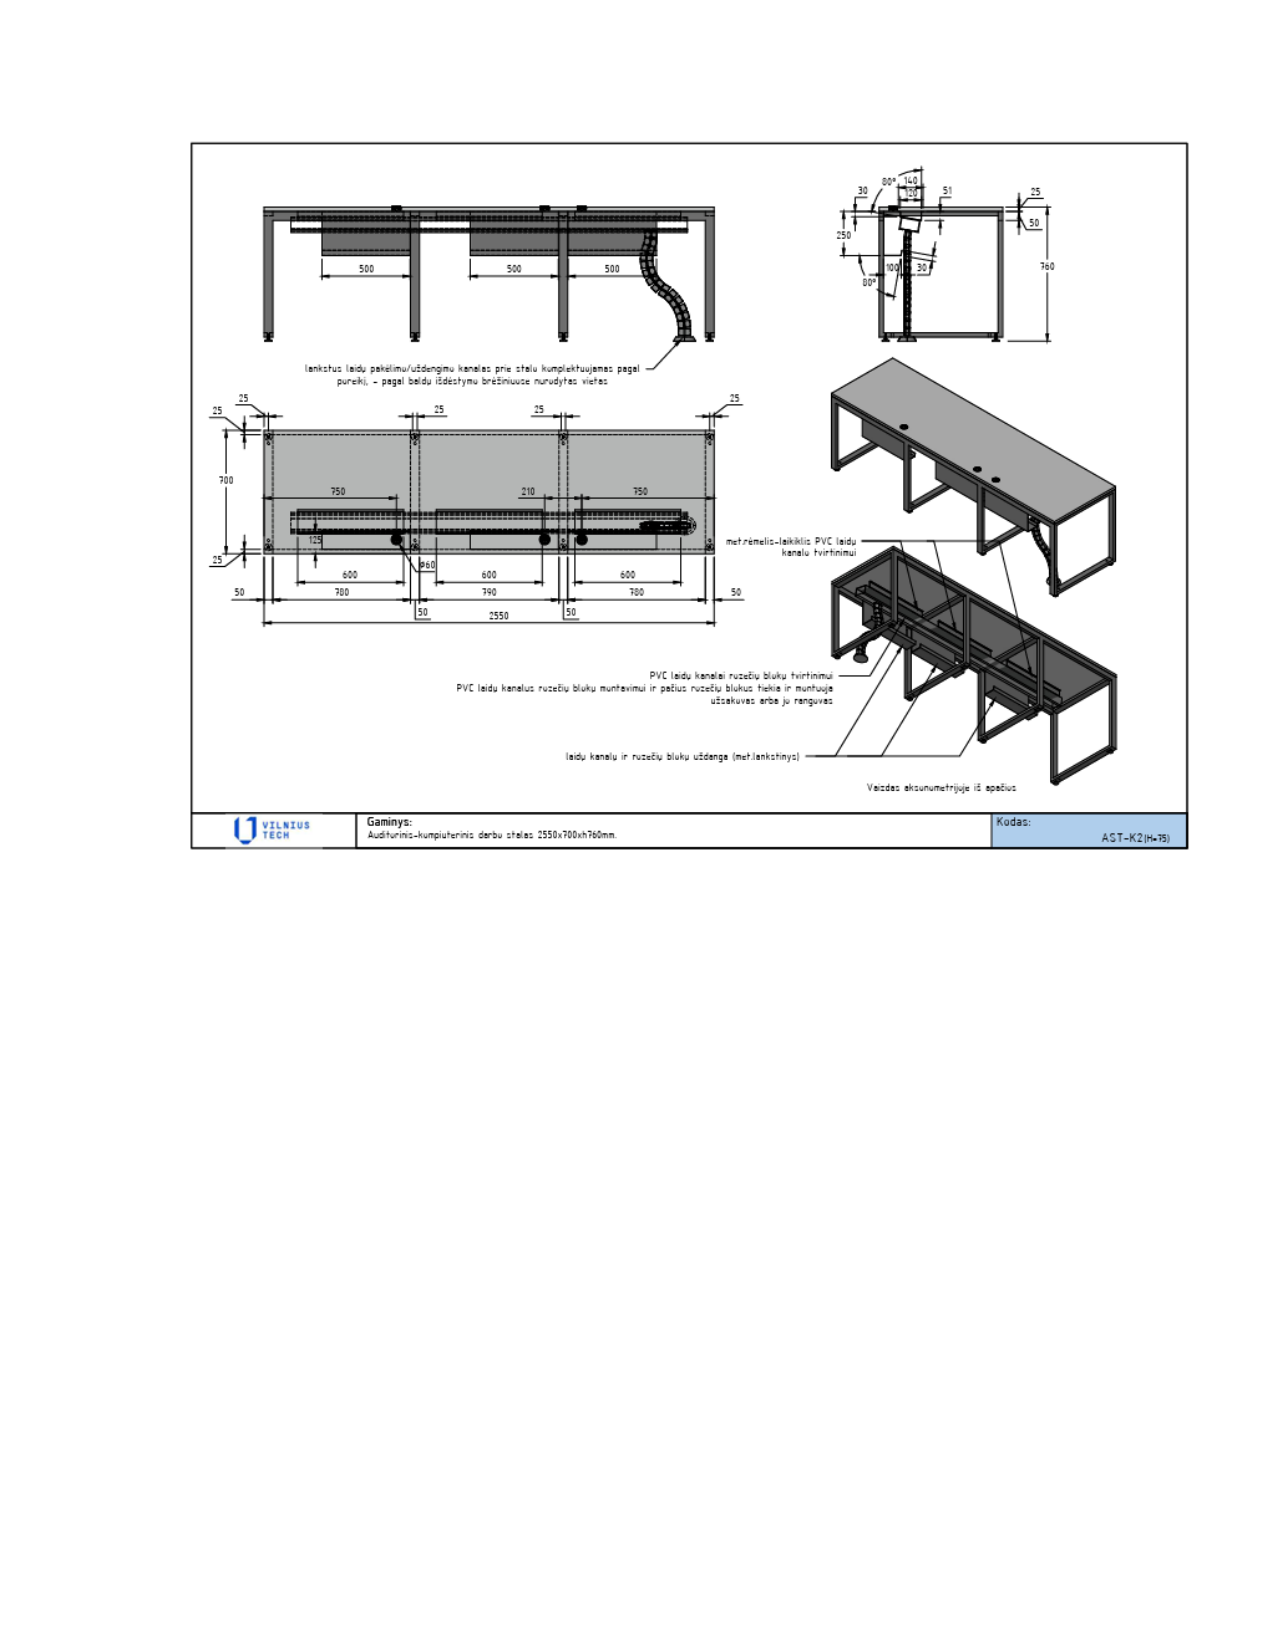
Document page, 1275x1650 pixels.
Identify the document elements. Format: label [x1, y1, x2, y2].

picture [177, 132, 1195, 857]
